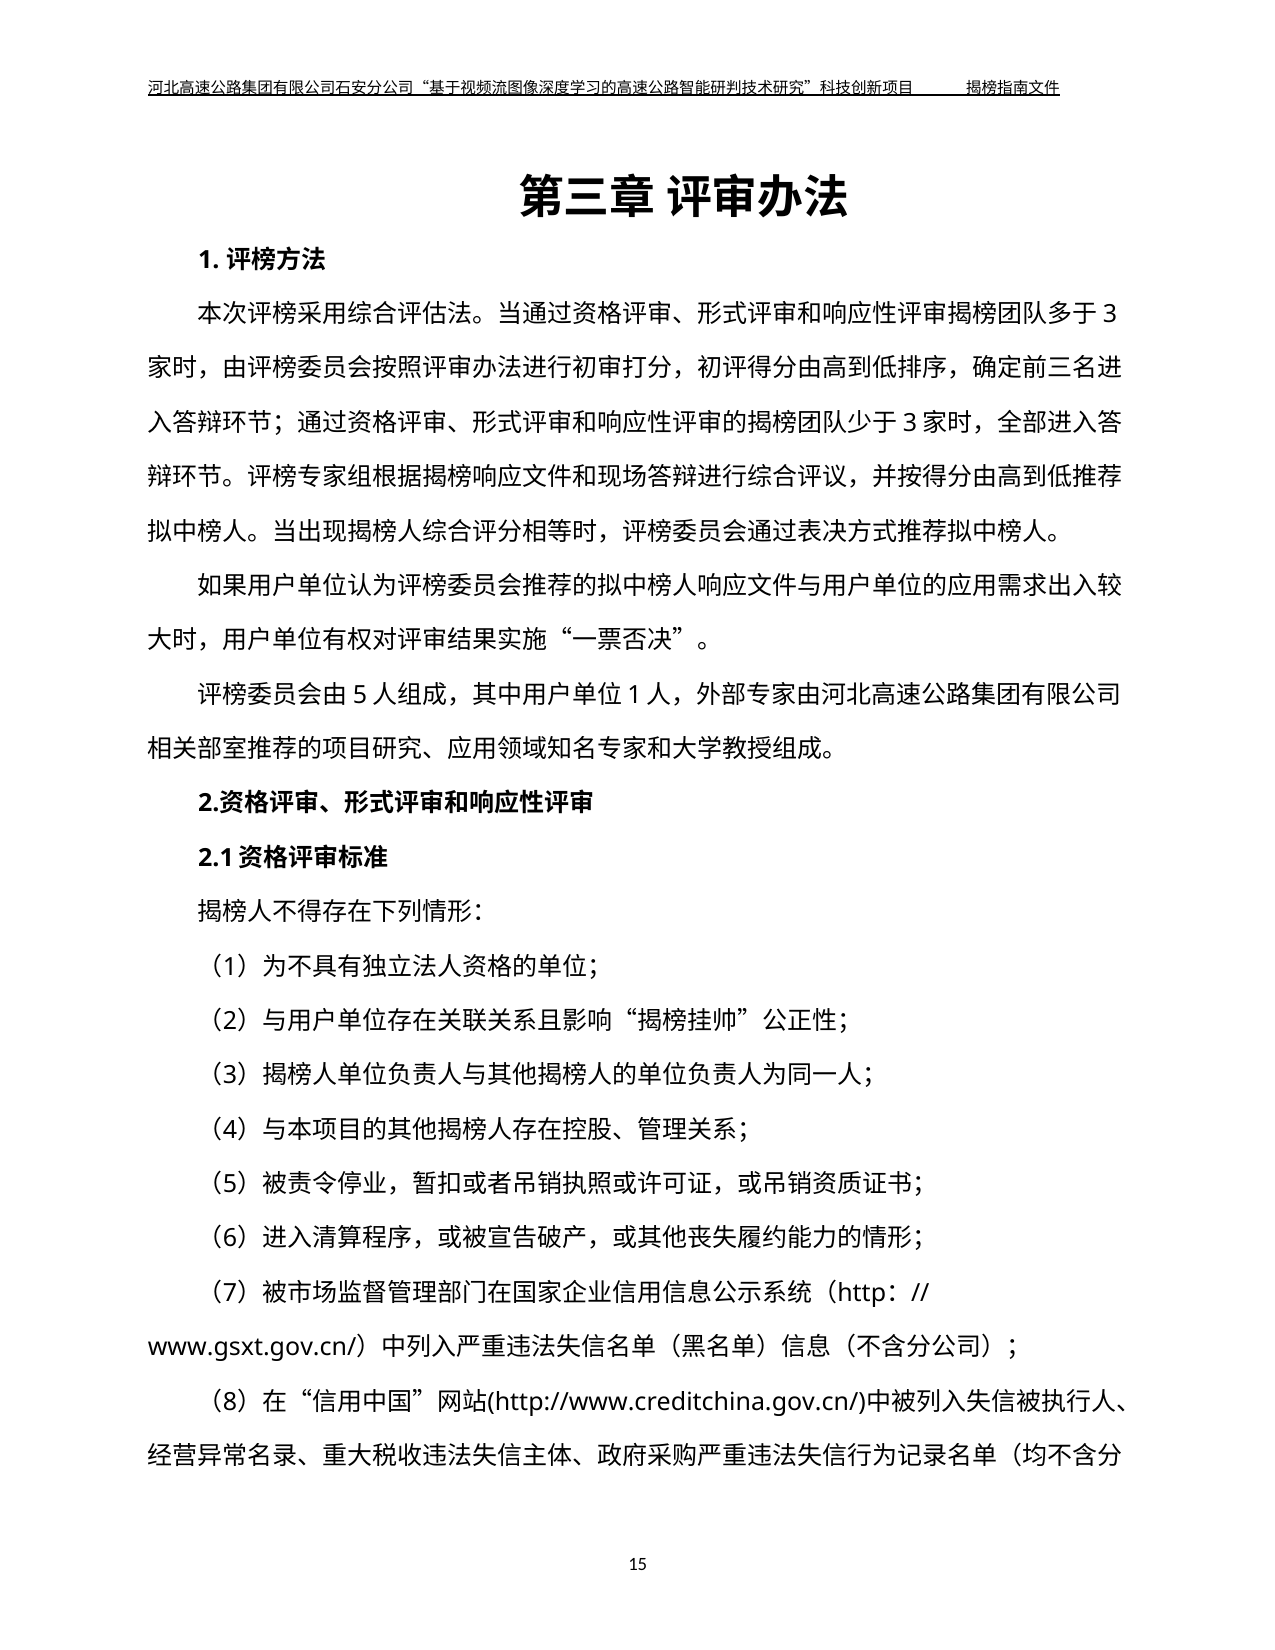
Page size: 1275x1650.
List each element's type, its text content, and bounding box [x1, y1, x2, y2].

subtitle 第三章 评审办法 [148, 160, 1127, 227]
text （4）与本项目的其他揭榜人存在控股、管理关系； [148, 1109, 1127, 1145]
text （7）被市场监督管理部门在国家企业信用信息公示系统（http：//www.gsxt.gov.cn/）中列入严重违法失信名单（黑名单）信息（不含分公司）； [148, 1272, 1127, 1363]
text 本次评榜采用综合评估法。当通过资格评审、形式评审和响应性评审揭榜团队多于3家时，由评榜委员会按照评审办法进行初审打分，初评得分由高到低排序，确定前三名进入答辩环节；通过资格评审、形式评审和响应性评审的揭榜团队少于3家时，全部进入答辩环节。评榜专家组根据揭榜响应文件和现场答辩进行综合评议，并按得分由高到低推荐拟中榜人。当出现揭榜人综合评分相等时，评榜委员会通过表决方式推荐拟中榜人。 [148, 293, 1127, 547]
text （5）被责令停业，暂扣或者吊销执照或许可证，或吊销资质证书； [148, 1163, 1127, 1200]
text （1）为不具有独立法人资格的单位； [148, 946, 1127, 982]
text 2.资格评审、形式评审和响应性评审 [148, 783, 1127, 819]
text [148, 1381, 1127, 1472]
text （2）与用户单位存在关联关系且影响“揭榜挂帅”公正性； [148, 1000, 1127, 1037]
text 评榜委员会由5人组成，其中用户单位1人，外部专家由河北高速公路集团有限公司相关部室推荐的项目研究、应用领域知名专家和大学教授组成。 [148, 674, 1127, 765]
text 1. 评榜方法 [148, 239, 1127, 275]
text （3）揭榜人单位负责人与其他揭榜人的单位负责人为同一人； [148, 1055, 1127, 1091]
text （6）进入清算程序，或被宣告破产，或其他丧失履约能力的情形； [148, 1218, 1127, 1254]
text 如果用户单位认为评榜委员会推荐的拟中榜人响应文件与用户单位的应用需求出入较大时，用户单位有权对评审结果实施“一票否决”。 [148, 565, 1127, 656]
text 2.1资格评审标准 [148, 837, 1127, 873]
text 揭榜人不得存在下列情形： [148, 892, 1127, 928]
